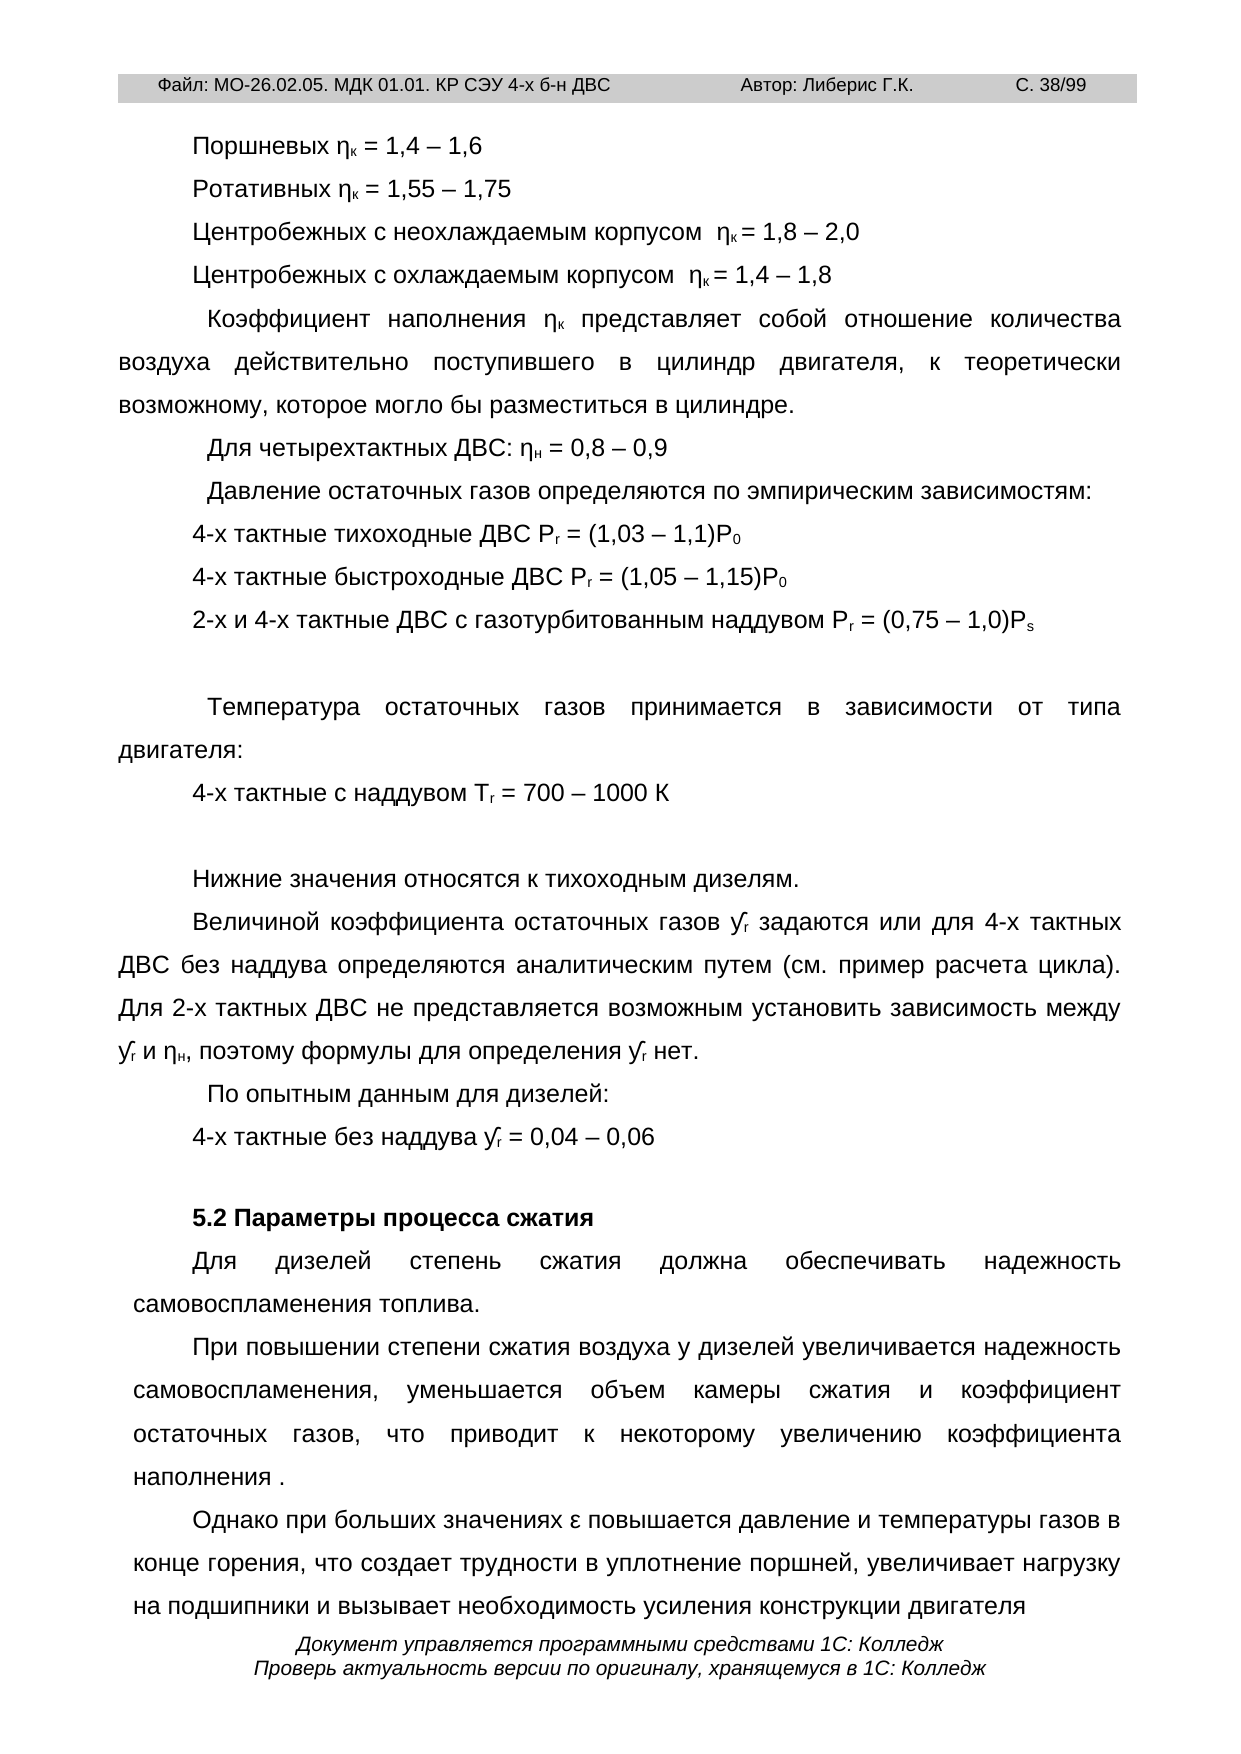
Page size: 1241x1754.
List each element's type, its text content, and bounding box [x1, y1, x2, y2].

text Нижние значения относятся к тихоходным дизелям. [118, 863, 1122, 892]
text 5.2 Параметры процесса сжатия [118, 1203, 1122, 1232]
text 4-х тактные быстроходные ДВС Рr = (1,05 – 1,15)Р0 [118, 562, 1122, 591]
text Для дизелей степень сжатия должна обеспечивать надежность самовоспламенения топлива. [133, 1246, 1122, 1318]
text По опытным данным для дизелей: [118, 1079, 1122, 1108]
text Коэффициент наполнения ƞк представляет собой отношение количества воздуха действительно поступившего в цилиндр двигателя, к теоретически возможному, которое могло бы разместиться в цилиндре. [118, 304, 1122, 419]
text 4-х тактные тихоходные ДВС Рr = (1,03 – 1,1)Р0 [118, 519, 1122, 548]
text При повышении степени сжатия воздуха у дизелей увеличивается надежность самовоспламенения, уменьшается объем камеры сжатия и коэффициент остаточных газов, что приводит к некоторому увеличению коэффициента наполнения . [133, 1332, 1122, 1490]
text Давление остаточных газов определяются по эмпирическим зависимостям: [118, 476, 1122, 505]
text Поршневых ηк = 1,4 – 1,6 [118, 131, 1122, 160]
text Однако при больших значениях ε повышается давление и температуры газов в конце горения, что создает трудности в уплотнение поршней, увеличивает нагрузку на подшипники и вызывает необходимость усиления конструкции двигателя [133, 1505, 1122, 1620]
text 2-х и 4-х тактные ДВС с газотурбитованным наддувом Рr = (0,75 – 1,0)Рs [118, 606, 1122, 634]
text Температура остаточных газов принимается в зависимости от типа двигателя: [118, 692, 1122, 764]
text Центробежных с охлаждаемым корпусом ηк = 1,4 – 1,8 [118, 261, 1122, 289]
text Ротативных ηк = 1,55 – 1,75 [118, 174, 1122, 203]
text Величиной коэффициента остаточных газов ƴr задаются или для 4-х тактных ДВС без наддува определяются аналитическим путем (см. пример расчета цикла). Для 2-х тактных ДВС не представляется возможным установить зависимость между ƴr и ƞн, поэтому формулы для определения ƴr нет. [118, 907, 1122, 1065]
text 4-х тактные с наддувом Тr = 700 – 1000 К [118, 778, 1122, 807]
text Для четырехтактных ДВС: ƞн = 0,8 – 0,9 [118, 433, 1122, 462]
text 4-х тактные без наддува ƴr = 0,04 – 0,06 [118, 1122, 1122, 1151]
text Центробежных с неохлаждаемым корпусом ηк = 1,8 – 2,0 [118, 217, 1122, 246]
